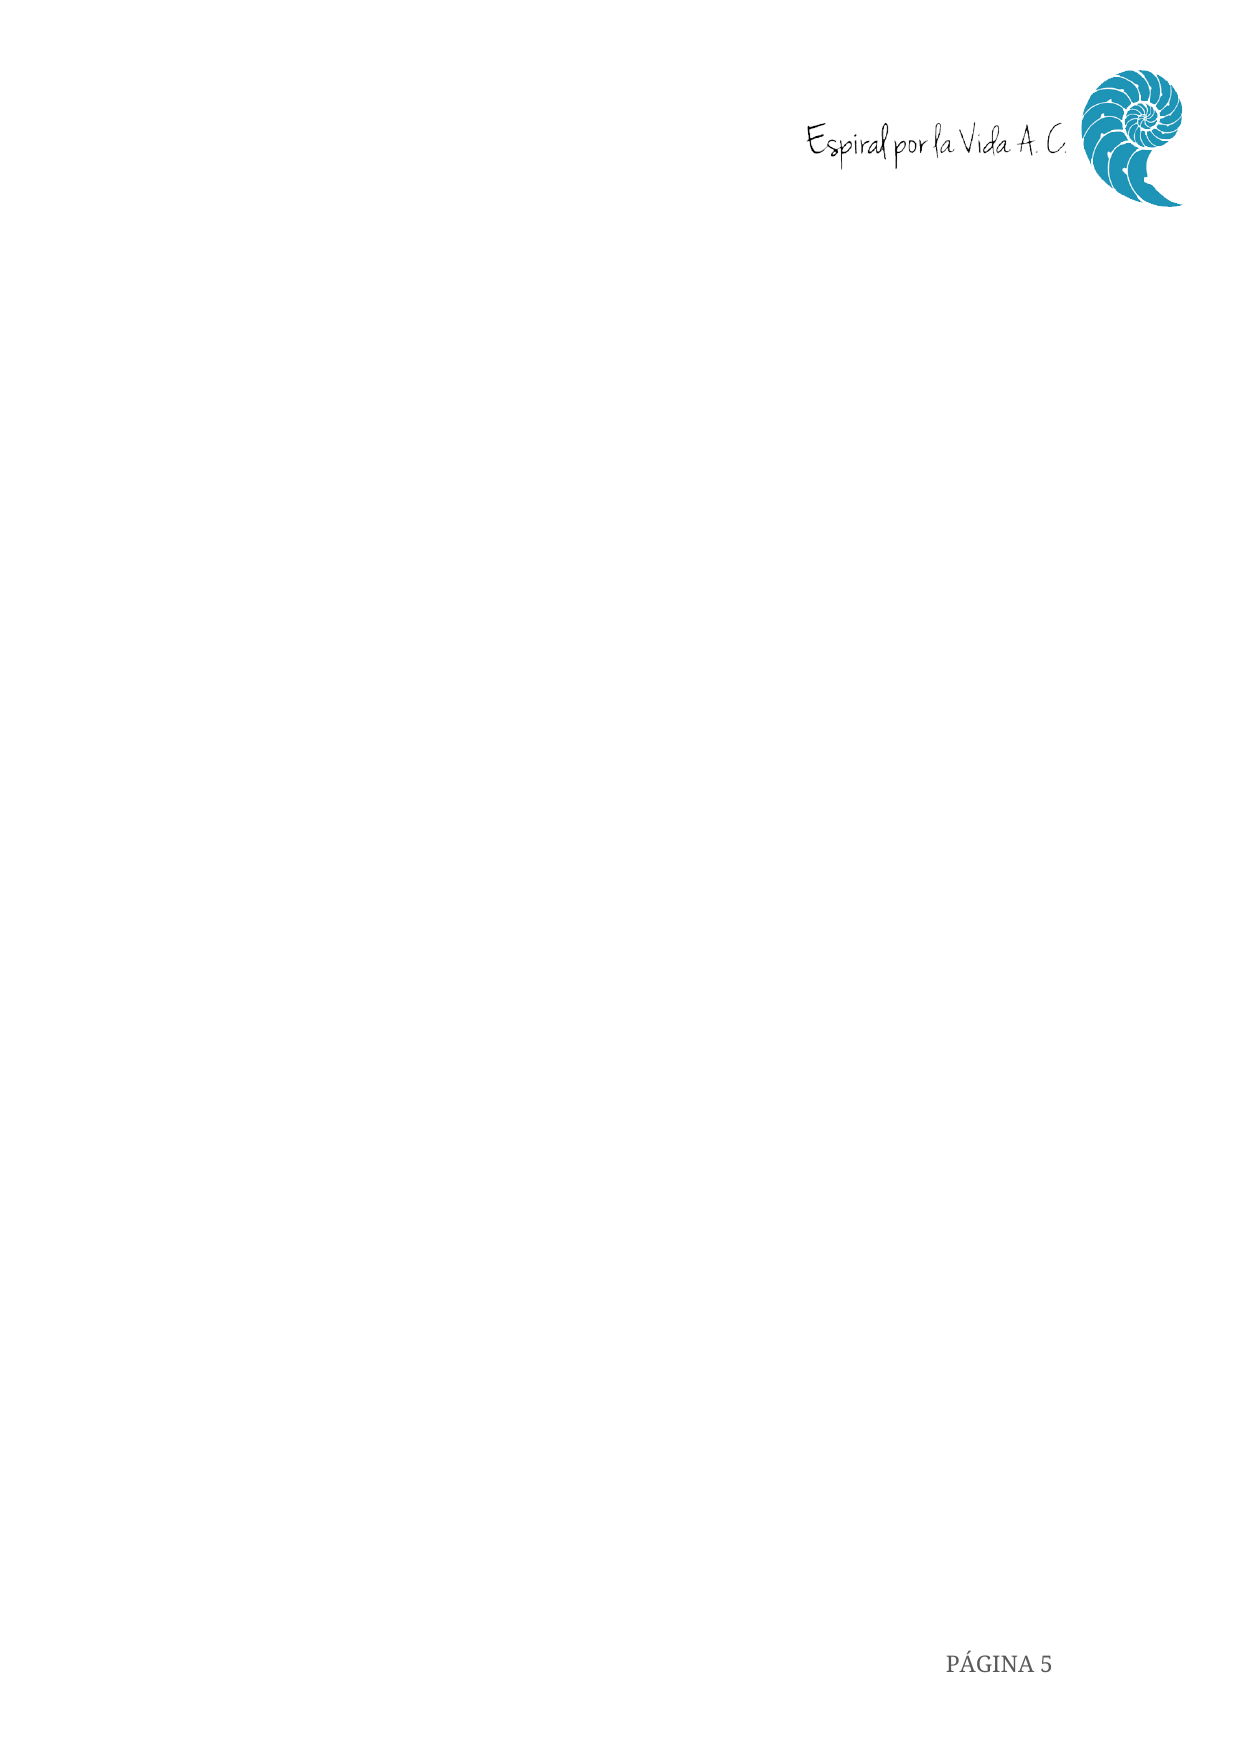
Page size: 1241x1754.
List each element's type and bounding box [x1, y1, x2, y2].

picture [1074, 61, 1191, 212]
picture [803, 113, 1072, 174]
